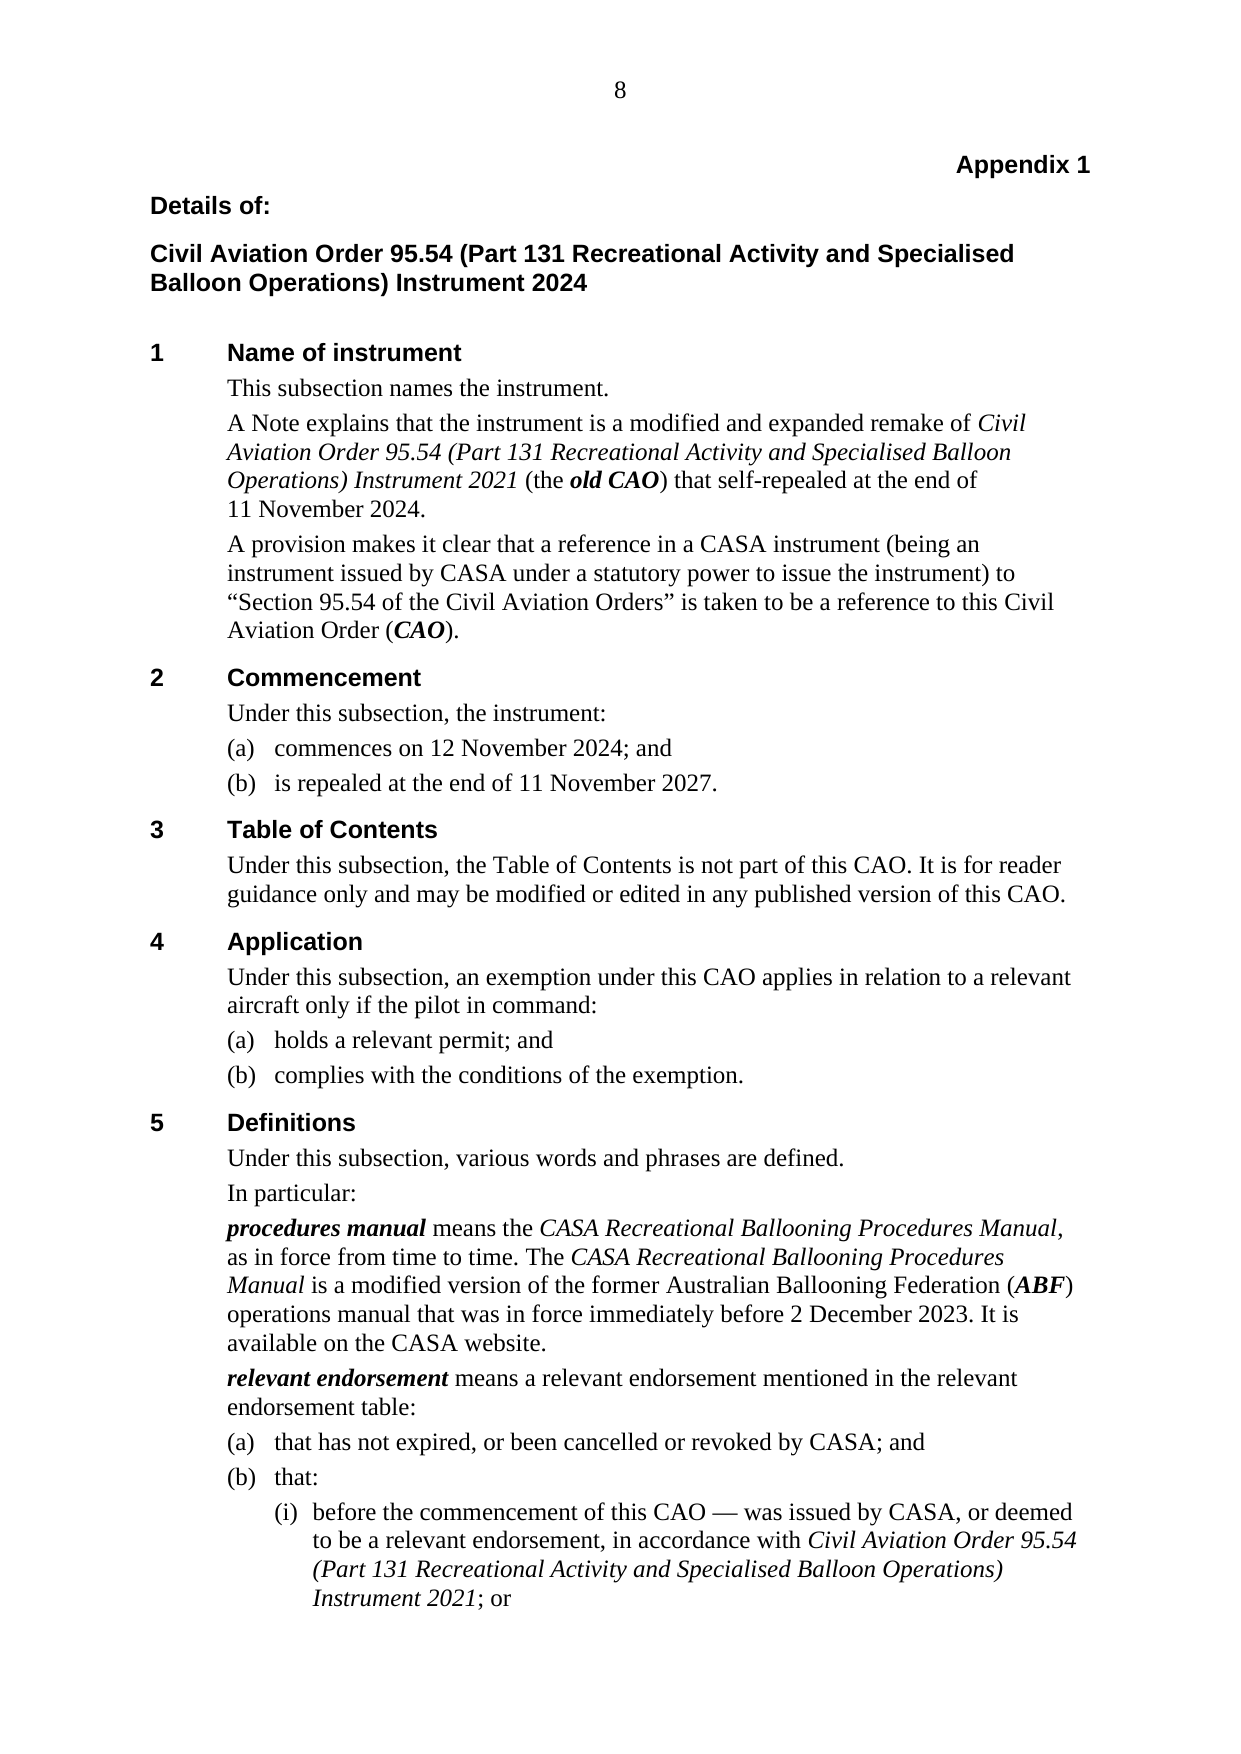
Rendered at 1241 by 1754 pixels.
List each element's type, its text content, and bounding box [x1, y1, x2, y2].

text Civil Aviation Order 95.54 (Part 131 Recreational Activity and Specialised Balloon Operations) Instrument 2024 [150, 239, 1090, 296]
text (i) before the commencement of this CAO — was issued by CASA, or deemed to be a relevant endorsement, in accordance with Civil Aviation Order 95.54 (Part 131 Recreational Activity and Specialised Balloon Operations) Instrument 2021; or [197, 1497, 1090, 1612]
text Appendix 1 [150, 150, 1090, 179]
text relevant endorsement means a relevant endorsement mentioned in the relevant endorsement table: [227, 1363, 1090, 1420]
text (a) commences on 12 November 2024; and [227, 733, 1090, 762]
text A provision makes it clear that a reference in a CASA instrument (being an instrument issued by CASA under a statutory power to issue the instrument) to “Section 95.54 of the Civil Aviation Orders” is taken to be a reference to this Civil Aviation Order (CAO). [120, 529, 1090, 644]
text A Note explains that the instrument is a modified and expanded remake of Civil Aviation Order 95.54 (Part 131 Recreational Activity and Specialised Balloon Operations) Instrument 2021 (the old CAO) that self-repealed at the end of 11 November 2024. [120, 408, 1090, 523]
text Under this subsection, the Table of Contents is not part of this CAO. It is for reader guidance only and may be modified or edited in any published version of this CAO. [120, 850, 1090, 908]
text (a) that has not expired, or been cancelled or revoked by CASA; and [227, 1427, 1090, 1455]
text procedures manual means the CASA Recreational Ballooning Procedures Manual, as in force from time to time. The CASA Recreational Ballooning Procedures Manual is a modified version of the former Australian Ballooning Federation (ABF) operations manual that was in force immediately before 2 December 2023. It is available on the CASA website. [227, 1213, 1090, 1357]
text (a) holds a relevant permit; and [227, 1025, 1090, 1054]
text In particular: [120, 1178, 1090, 1207]
subtitle 3 Table of Contents [150, 815, 1090, 844]
text Under this subsection, various words and phrases are defined. [120, 1143, 1090, 1172]
subtitle 1 Name of instrument [150, 338, 1090, 367]
text Details of: [150, 191, 1090, 220]
text (b) that: [227, 1462, 1090, 1490]
text Under this subsection, an exemption under this CAO applies in relation to a relevant aircraft only if the pilot in command: [120, 962, 1090, 1019]
text This subsection names the instrument. [120, 373, 1090, 402]
text Under this subsection, the instrument: [120, 698, 1090, 727]
subtitle 5 Definitions [150, 1108, 1090, 1137]
subtitle 2 Commencement [150, 663, 1090, 692]
text (b) complies with the conditions of the exemption. [227, 1060, 1090, 1089]
text (b) is repealed at the end of 11 November 2027. [227, 768, 1090, 797]
subtitle 4 Application [150, 927, 1090, 955]
